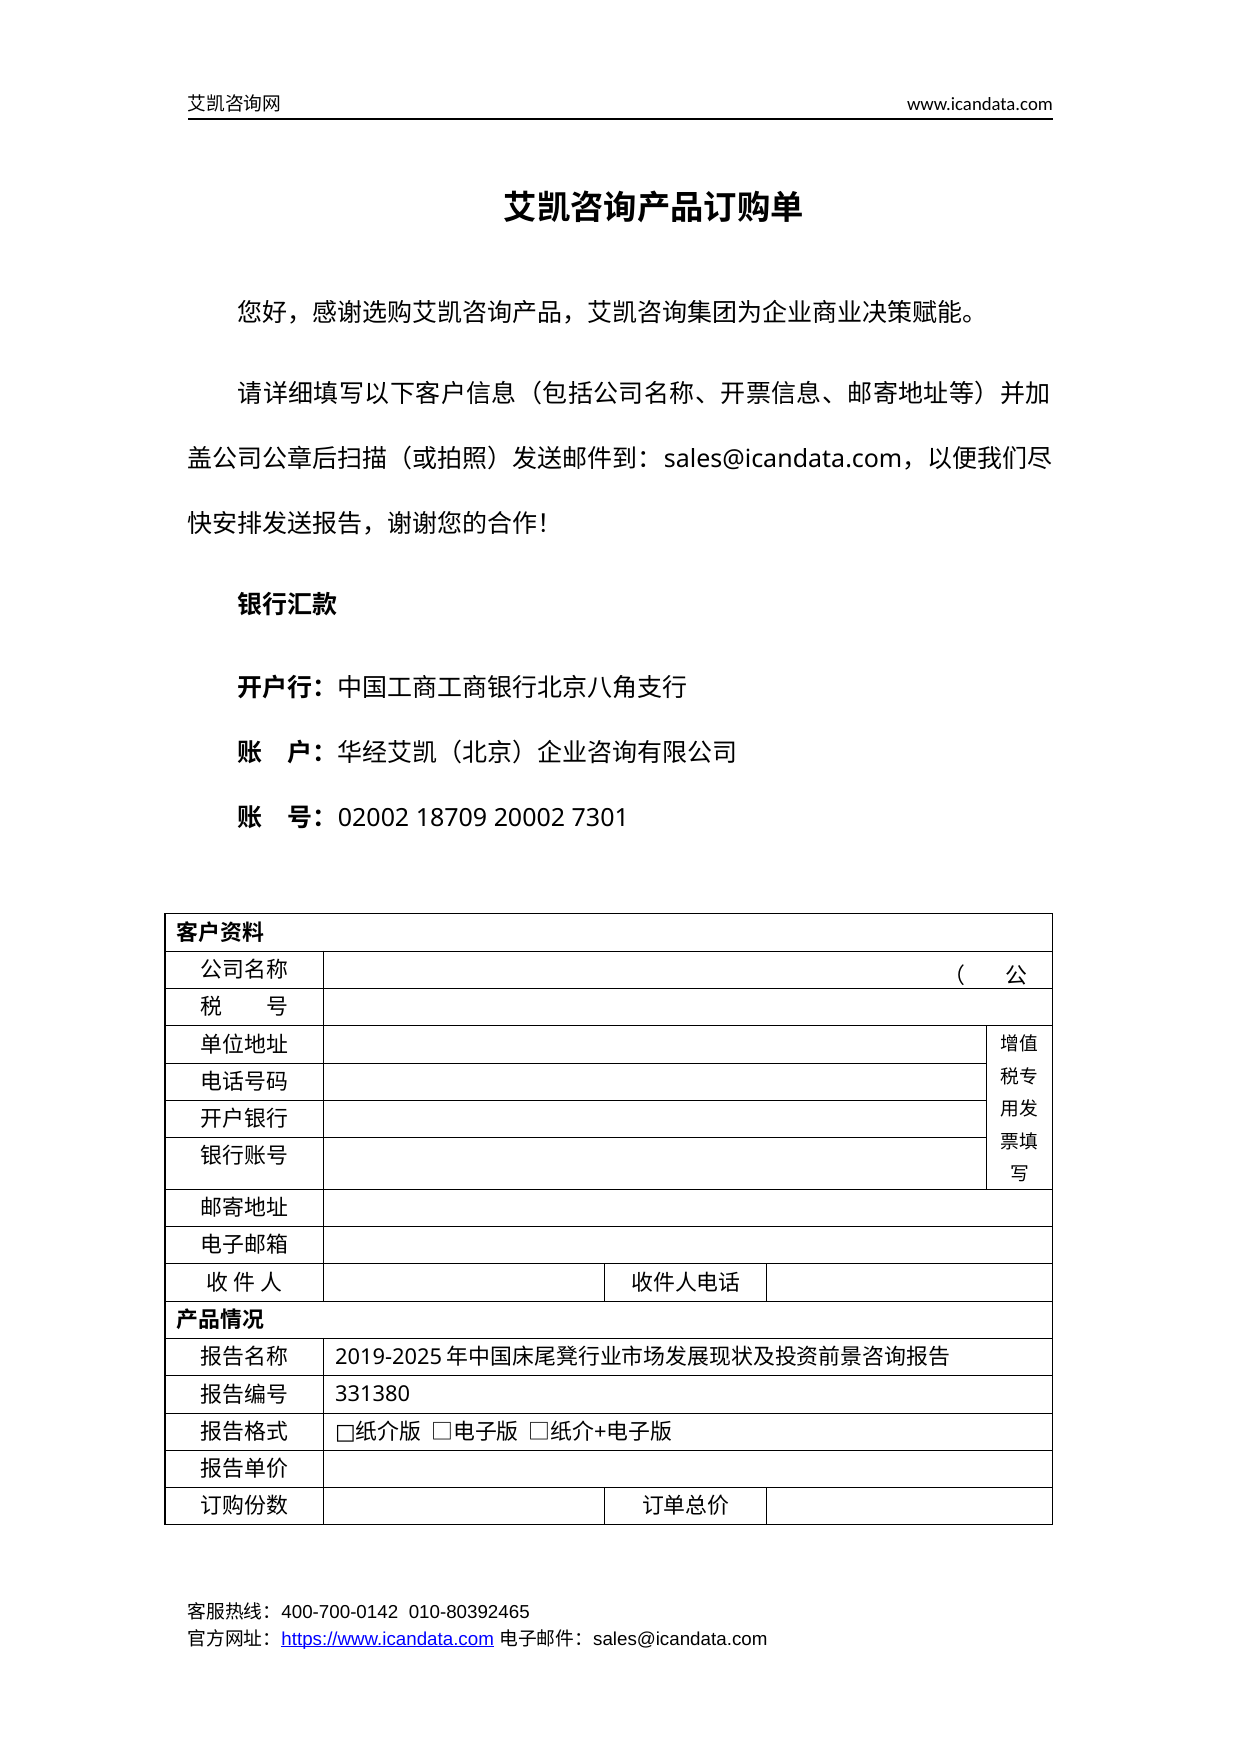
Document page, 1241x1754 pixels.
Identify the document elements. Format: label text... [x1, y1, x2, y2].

table_cell 订购份数 [166, 1488, 323, 1524]
table_cell [324, 1451, 1052, 1487]
table_cell 增值税专用发票填写 [987, 1026, 1052, 1189]
text 您好，感谢选购艾凯咨询产品，艾凯咨询集团为企业商业决策赋能。 [187, 278, 1053, 343]
table_cell 收件人电话 [605, 1264, 766, 1301]
table_cell [767, 1264, 1052, 1301]
table_cell 收 件 人 [166, 1264, 323, 1301]
table_cell 产品情况 [166, 1302, 1052, 1338]
table_cell 报告编号 [166, 1376, 323, 1412]
table_cell [324, 1138, 986, 1189]
table_cell 报告单价 [166, 1451, 323, 1487]
table_cell 邮寄地址 [166, 1190, 323, 1226]
text 艾凯咨询产品订购单 [187, 172, 1053, 237]
table_cell [324, 1264, 604, 1301]
table_cell [767, 1488, 1052, 1524]
text 开户行：中国工商工商银行北京八角支行 [187, 653, 1053, 718]
table_cell 331380 [324, 1376, 1052, 1412]
text 账 号：02002 18709 20002 7301 [187, 783, 1053, 848]
table_cell [324, 1227, 1052, 1263]
table_cell 报告名称 [166, 1339, 323, 1375]
text 账 户：华经艾凯（北京）企业咨询有限公司 [187, 718, 1053, 783]
table_cell [324, 1026, 986, 1062]
table_cell 订单总价 [605, 1488, 766, 1524]
text 银行汇款 [187, 570, 1053, 635]
table_cell 开户银行 [166, 1101, 323, 1137]
table_cell [324, 952, 1052, 988]
table_cell 电子邮箱 [166, 1227, 323, 1263]
table_cell [324, 1190, 1052, 1226]
table_cell 税 号 [166, 989, 323, 1025]
table_cell 报告格式 [166, 1414, 323, 1450]
text 请详细填写以下客户信息（包括公司名称、开票信息、邮寄地址等）并加盖公司公章后扫描（或拍照）发送邮件到：sales@icandata.com，以便我们尽快安排发送报告，谢谢您的合作！ [187, 359, 1053, 554]
table_cell 银行账号 [166, 1138, 323, 1189]
table_cell [324, 989, 1052, 1025]
table_cell [324, 1488, 604, 1524]
table_cell 公司名称 [166, 952, 323, 988]
table_cell [324, 1064, 986, 1100]
table_cell [324, 1101, 986, 1137]
table_cell 2019-2025年中国床尾凳行业市场发展现状及投资前景咨询报告 [324, 1339, 1052, 1375]
table_cell 单位地址 [166, 1026, 323, 1062]
table_cell 电话号码 [166, 1064, 323, 1100]
table_cell □纸介版 □电子版 □纸介+电子版 [324, 1414, 1052, 1450]
table_header 客户资料 [166, 914, 1052, 951]
